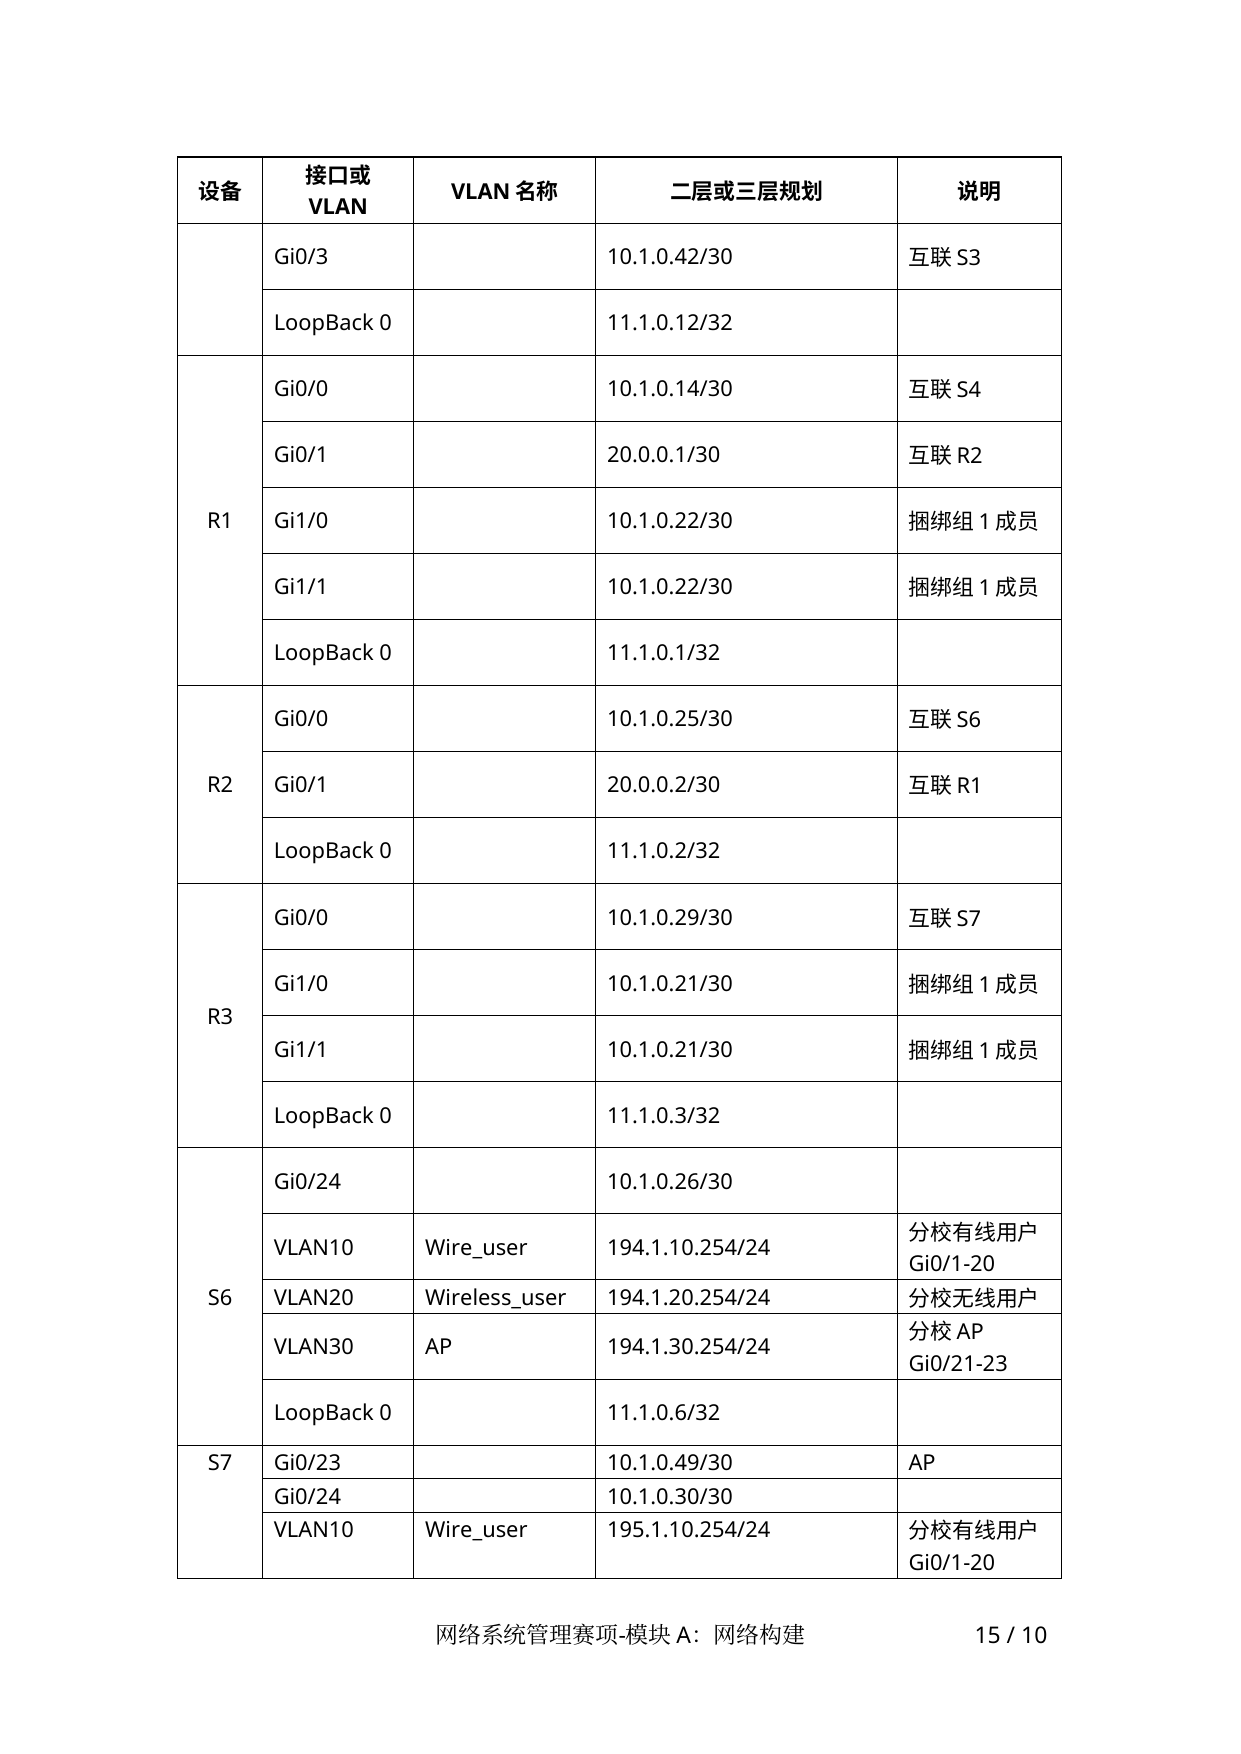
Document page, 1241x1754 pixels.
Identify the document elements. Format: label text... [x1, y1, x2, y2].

table_cell [414, 488, 595, 553]
table_cell Gi0/0 [263, 686, 413, 751]
table_cell 10.1.0.21/30 [596, 950, 897, 1015]
table_cell R1 [178, 356, 262, 685]
table_header 说明 [898, 158, 1061, 222]
table_header VLAN名称 [414, 158, 595, 222]
table_cell Gi0/0 [263, 356, 413, 421]
table_cell [414, 1016, 595, 1081]
table_cell 捆绑组1成员 [898, 1016, 1061, 1081]
table_cell [414, 1446, 595, 1478]
table_header 接口或VLAN [263, 158, 413, 222]
table_cell [414, 1479, 595, 1512]
table_cell [414, 356, 595, 421]
table_cell 分校有线用户 Gi0/1-20 [898, 1214, 1061, 1279]
table_cell 10.1.0.49/30 [596, 1446, 897, 1478]
table_cell AP [898, 1446, 1061, 1478]
table_cell 11.1.0.12/32 [596, 290, 897, 354]
table_cell [414, 422, 595, 487]
table_cell 10.1.0.22/30 [596, 488, 897, 553]
table_cell [898, 620, 1061, 685]
table_cell LoopBack 0 [263, 290, 413, 354]
table_cell 20.0.0.2/30 [596, 752, 897, 817]
table_cell [414, 1148, 595, 1213]
table_header 二层或三层规划 [596, 158, 897, 222]
table_cell Gi1/1 [263, 1016, 413, 1081]
table_cell [414, 224, 595, 288]
table_cell 互联R1 [898, 752, 1061, 817]
table_cell 10.1.0.21/30 [596, 1016, 897, 1081]
table_cell 捆绑组1成员 [898, 554, 1061, 619]
table_cell 20.0.0.1/30 [596, 422, 897, 487]
table_cell 10.1.0.30/30 [596, 1479, 897, 1512]
table_cell Gi0/23 [263, 1446, 413, 1478]
table_cell S7 [178, 1446, 262, 1578]
table_cell Gi0/1 [263, 422, 413, 487]
table_cell VLAN30 [263, 1314, 413, 1379]
table_cell 分校AP Gi0/21-23 [898, 1314, 1061, 1379]
table_cell [898, 1148, 1061, 1213]
table_cell 10.1.0.22/30 [596, 554, 897, 619]
table_cell [414, 620, 595, 685]
table_cell Gi0/24 [263, 1148, 413, 1213]
table_cell [414, 554, 595, 619]
table_cell 11.1.0.2/32 [596, 818, 897, 883]
table_cell Gi0/24 [263, 1479, 413, 1512]
table_cell LoopBack 0 [263, 620, 413, 685]
table_cell 互联S6 [898, 686, 1061, 751]
table_cell Gi1/1 [263, 554, 413, 619]
table_cell R2 [178, 686, 262, 883]
table_cell [414, 1082, 595, 1147]
table_cell S6 [178, 1148, 262, 1445]
table_cell VLAN10 [263, 1513, 413, 1578]
table_cell [414, 290, 595, 354]
table_cell VLAN20 [263, 1280, 413, 1313]
table_cell Gi1/0 [263, 488, 413, 553]
table_cell 11.1.0.6/32 [596, 1380, 897, 1445]
table_cell Gi0/0 [263, 884, 413, 949]
table_cell 分校有线用户 Gi0/1-20 [898, 1513, 1061, 1578]
table_cell [414, 1380, 595, 1445]
table_cell [414, 950, 595, 1015]
table_cell 194.1.20.254/24 [596, 1280, 897, 1313]
table_cell [898, 1082, 1061, 1147]
table_cell [414, 884, 595, 949]
table_cell 10.1.0.42/30 [596, 224, 897, 288]
table_cell Gi0/3 [263, 224, 413, 288]
table_cell Gi1/0 [263, 950, 413, 1015]
table_cell [898, 1479, 1061, 1512]
table_cell [898, 818, 1061, 883]
table_cell 10.1.0.26/30 [596, 1148, 897, 1213]
table_cell 捆绑组1成员 [898, 488, 1061, 553]
table_header 设备 [178, 158, 262, 222]
table_cell 互联S4 [898, 356, 1061, 421]
table_cell LoopBack 0 [263, 818, 413, 883]
table_cell 11.1.0.3/32 [596, 1082, 897, 1147]
table_cell Wire_user [414, 1513, 595, 1578]
table_cell 互联R2 [898, 422, 1061, 487]
table_cell LoopBack 0 [263, 1082, 413, 1147]
table_cell VLAN10 [263, 1214, 413, 1279]
table_cell [898, 1380, 1061, 1445]
table_cell Wireless_user [414, 1280, 595, 1313]
table_cell 11.1.0.1/32 [596, 620, 897, 685]
table_cell 互联S7 [898, 884, 1061, 949]
table_cell AP [414, 1314, 595, 1379]
table_cell [414, 752, 595, 817]
table_cell Gi0/1 [263, 752, 413, 817]
table_cell 互联S3 [898, 224, 1061, 288]
table_cell 195.1.10.254/24 [596, 1513, 897, 1578]
table_cell R3 [178, 884, 262, 1147]
table_cell [414, 686, 595, 751]
table_cell Wire_user [414, 1214, 595, 1279]
table_cell 捆绑组1成员 [898, 950, 1061, 1015]
table_cell 分校无线用户 [898, 1280, 1061, 1313]
table_cell 194.1.30.254/24 [596, 1314, 897, 1379]
table_cell [414, 818, 595, 883]
table_cell 10.1.0.14/30 [596, 356, 897, 421]
table_cell 10.1.0.25/30 [596, 686, 897, 751]
table_cell [898, 290, 1061, 354]
table_cell 194.1.10.254/24 [596, 1214, 897, 1279]
table_cell LoopBack 0 [263, 1380, 413, 1445]
table_cell 10.1.0.29/30 [596, 884, 897, 949]
